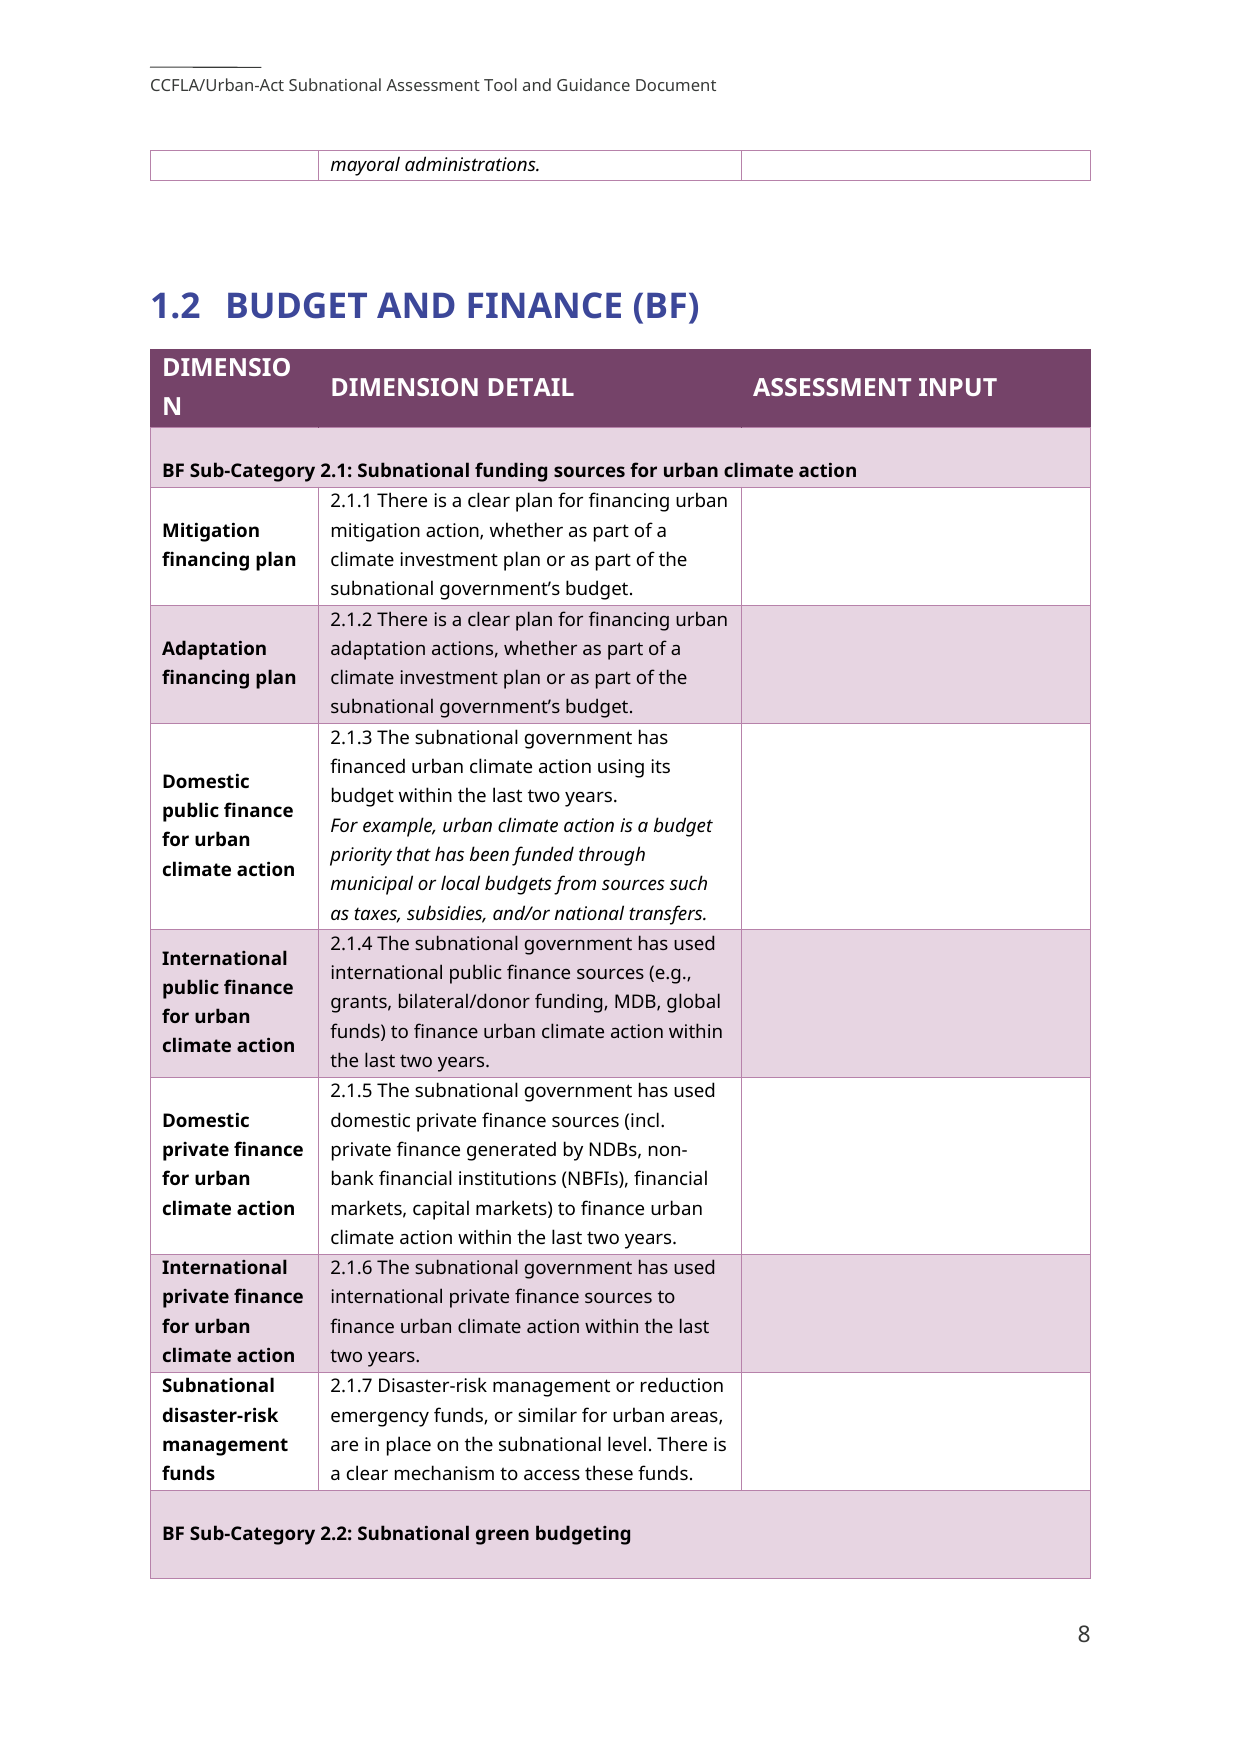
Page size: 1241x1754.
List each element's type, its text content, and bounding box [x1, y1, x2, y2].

subtitle Budget and Finance (BF) [150, 280, 1090, 328]
table_cell [742, 151, 1090, 180]
table_cell 2.1.6 The subnational government has used international private finance sources to finance urban climate action within the last two years. [319, 1255, 741, 1372]
table_cell [742, 1078, 1090, 1253]
table_cell International public finance for urban climate action [151, 930, 318, 1077]
table_cell 2.1.7 Disaster-risk management or reduction emergency funds, or similar for urban areas, are in place on the subnational level. There is a clear mechanism to access these funds. [319, 1373, 741, 1490]
table_cell [742, 930, 1090, 1077]
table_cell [319, 151, 741, 180]
table_cell [742, 1373, 1090, 1490]
table_cell [742, 606, 1090, 723]
table_cell BF Sub-Category 2.1: Subnational funding sources for urban climate action [151, 428, 1090, 487]
table_cell [742, 1255, 1090, 1372]
table_cell Adaptation financing plan [151, 606, 318, 723]
table_cell [742, 724, 1090, 929]
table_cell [151, 151, 318, 180]
table_cell Domestic public finance for urban climate action [151, 724, 318, 929]
table_cell BF Sub-Category 2.2: Subnational green budgeting [151, 1491, 1090, 1578]
table_header DIMENSION [151, 350, 318, 427]
table_cell 2.1.1 There is a clear plan for financing urban mitigation action, whether as part of a climate investment plan or as part of the subnational government’s budget. [319, 488, 741, 605]
table_cell 2.1.2 There is a clear plan for financing urban adaptation actions, whether as part of a climate investment plan or as part of the subnational government’s budget. [319, 606, 741, 723]
table_cell 2.1.4 The subnational government has used international public finance sources (e.g., grants, bilateral/donor funding, MDB, global funds) to finance urban climate action within the last two years. [319, 930, 741, 1077]
table_cell 2.1.3 The subnational government has financed urban climate action using its budget within the last two years. For example, urban climate action is a budget priority that has been funded through municipal or local budgets from sources such as taxes, subsidies, and/or national transfers. [319, 724, 741, 929]
table_cell Mitigation financing plan [151, 488, 318, 605]
table_header ASSESSMENT INPUT [742, 350, 1090, 427]
table_header DIMENSION DETAIL [319, 350, 741, 427]
table_cell International private finance for urban climate action [151, 1255, 318, 1372]
table_cell 2.1.5 The subnational government has used domestic private finance sources (incl. private finance generated by NDBs, non-bank financial institutions (NBFIs), financial markets, capital markets) to finance urban climate action within the last two years. [319, 1078, 741, 1253]
table_cell [742, 488, 1090, 605]
table_cell Subnational disaster-risk management funds [151, 1373, 318, 1490]
table_cell Domestic private finance for urban climate action [151, 1078, 318, 1253]
